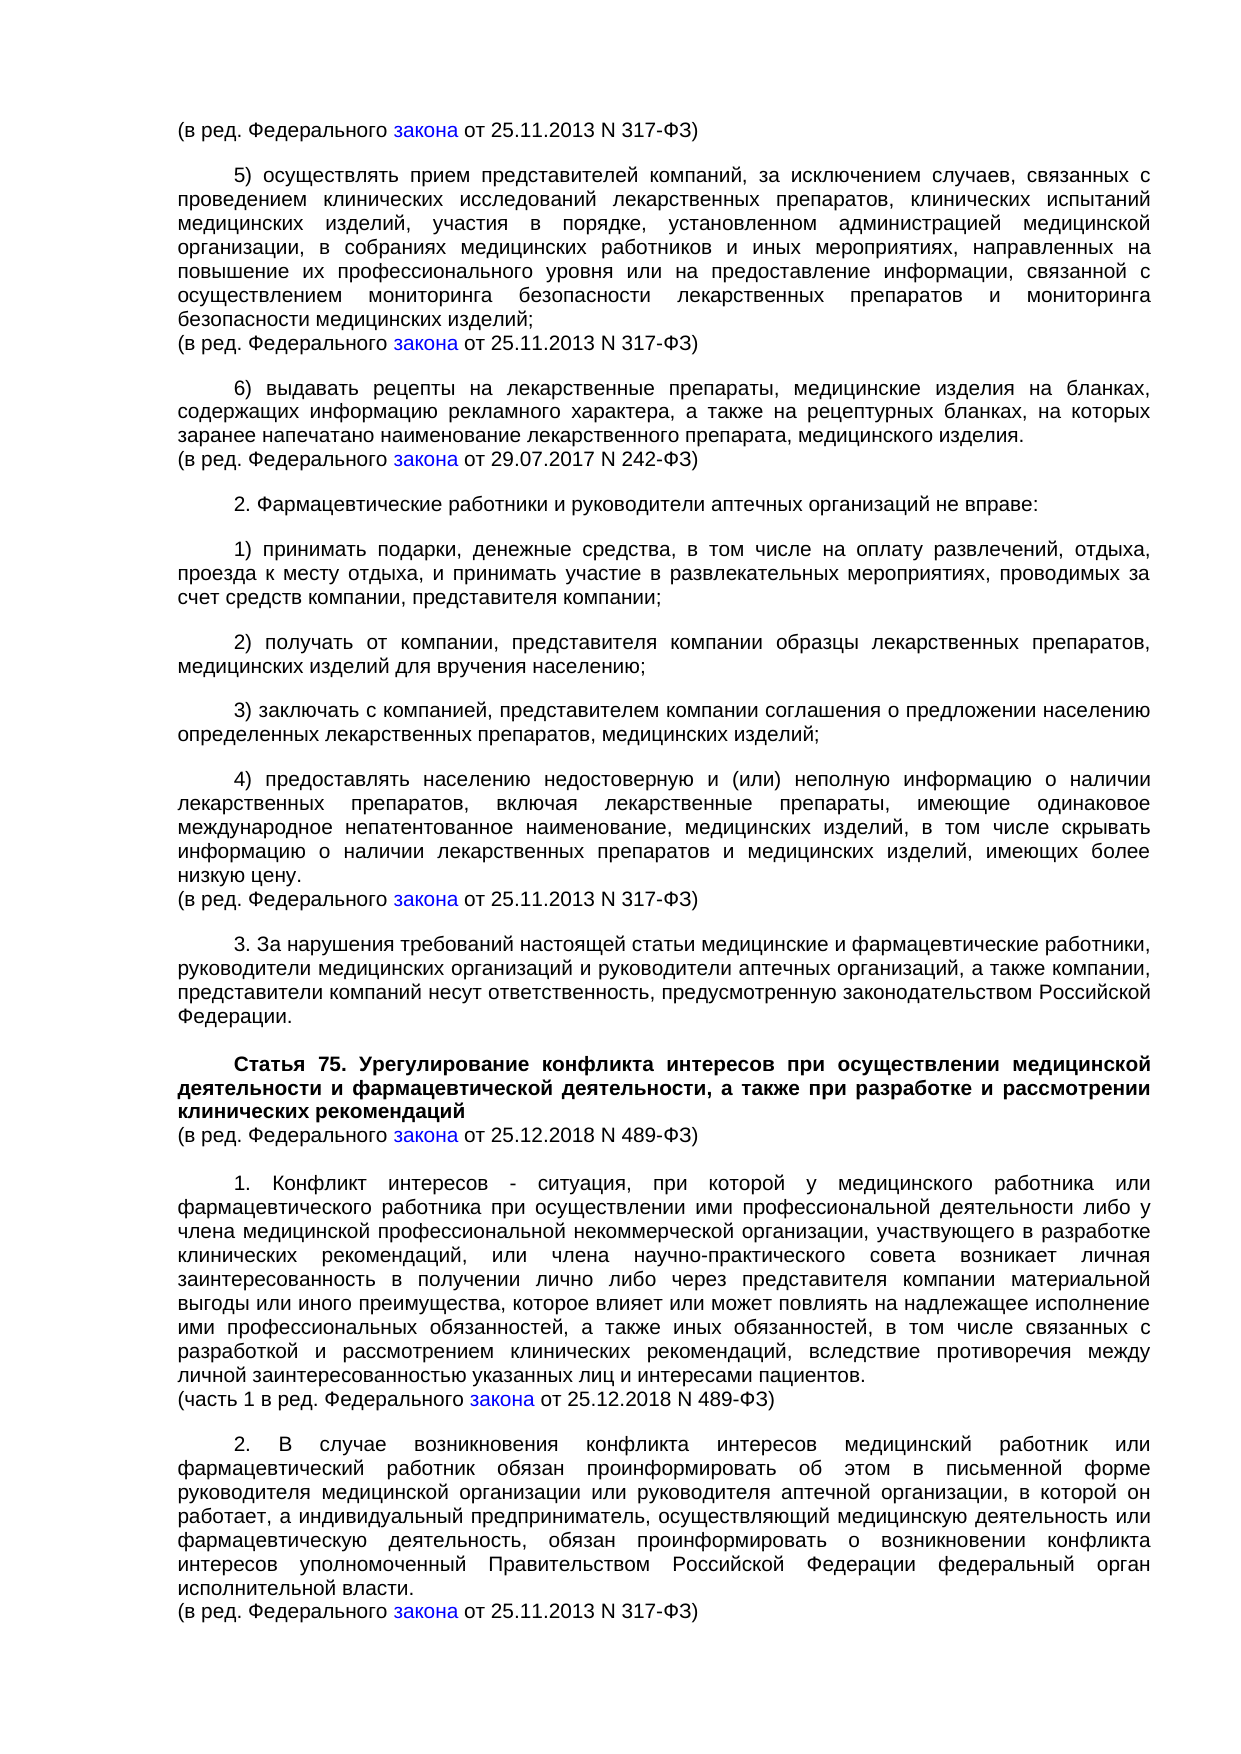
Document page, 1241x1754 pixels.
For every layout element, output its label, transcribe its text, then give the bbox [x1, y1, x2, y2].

text (в ред. Федерального закона от 25.11.2013 N 317-ФЗ) [177, 887, 1152, 911]
text 1. Конфликт интересов - ситуация, при которой у медицинского работника или фармацевтического работника при осуществлении ими профессиональной деятельности либо у члена медицинской профессиональной некоммерческой организации, участвующего в разработке клинических рекомендаций, или члена научно-практического совета возникает личная заинтересованность в получении лично либо через представителя компании материальной выгоды или иного преимущества, которое влияет или может повлиять на надлежащее исполнение ими профессиональных обязанностей, а также иных обязанностей, в том числе связанных с разработкой и рассмотрением клинических рекомендаций, вследствие противоречия между личной заинтересованностью указанных лиц и интересами пациентов. [177, 1171, 1152, 1387]
text 2) получать от компании, представителя компании образцы лекарственных препаратов, медицинских изделий для вручения населению; [177, 629, 1152, 677]
text (в ред. Федерального закона от 25.11.2013 N 317-ФЗ) [177, 1599, 1152, 1623]
text 2. В случае возникновения конфликта интересов медицинский работник или фармацевтический работник обязан проинформировать об этом в письменной форме руководителя медицинской организации или руководителя аптечной организации, в которой он работает, а индивидуальный предприниматель, осуществляющий медицинскую деятельность или фармацевтическую деятельность, обязан проинформировать о возникновении конфликта интересов уполномоченный Правительством Российской Федерации федеральный орган исполнительной власти. [177, 1432, 1152, 1599]
text (часть 1 в ред. Федерального закона от 25.12.2018 N 489-ФЗ) [177, 1387, 1152, 1411]
text 6) выдавать рецепты на лекарственные препараты, медицинские изделия на бланках, содержащих информацию рекламного характера, а также на рецептурных бланках, на которых заранее напечатано наименование лекарственного препарата, медицинского изделия. [177, 375, 1152, 447]
text (в ред. Федерального закона от 25.11.2013 N 317-ФЗ) [177, 118, 1152, 142]
text 1) принимать подарки, денежные средства, в том числе на оплату развлечений, отдыха, проезда к месту отдыха, и принимать участие в развлекательных мероприятиях, проводимых за счет средств компании, представителя компании; [177, 537, 1152, 609]
text 3. За нарушения требований настоящей статьи медицинские и фармацевтические работники, руководители медицинских организаций и руководители аптечных организаций, а также компании, представители компаний несут ответственность, предусмотренную законодательством Российской Федерации. [177, 932, 1152, 1027]
text 5) осуществлять прием представителей компаний, за исключением случаев, связанных с проведением клинических исследований лекарственных препаратов, клинических испытаний медицинских изделий, участия в порядке, установленном администрацией медицинской организации, в собраниях медицинских работников и иных мероприятиях, направленных на повышение их профессионального уровня или на предоставление информации, связанной с осуществлением мониторинга безопасности лекарственных препаратов и мониторинга безопасности медицинских изделий; [177, 163, 1152, 331]
text 3) заключать с компанией, представителем компании соглашения о предложении населению определенных лекарственных препаратов, медицинских изделий; [177, 698, 1152, 746]
text 2. Фармацевтические работники и руководители аптечных организаций не вправе: [177, 492, 1152, 516]
text (в ред. Федерального закона от 25.12.2018 N 489-ФЗ) [177, 1123, 1152, 1147]
text (в ред. Федерального закона от 25.11.2013 N 317-ФЗ) [177, 331, 1152, 354]
text 4) предоставлять населению недостоверную и (или) неполную информацию о наличии лекарственных препаратов, включая лекарственные препараты, имеющие одинаковое международное непатентованное наименование, медицинских изделий, в том числе скрывать информацию о наличии лекарственных препаратов и медицинских изделий, имеющих более низкую цену. [177, 767, 1152, 887]
title Статья 75. Урегулирование конфликта интересов при осуществлении медицинской деятельности и фармацевтической деятельности, а также при разработке и рассмотрении клинических рекомендаций [177, 1051, 1152, 1123]
text (в ред. Федерального закона от 29.07.2017 N 242-ФЗ) [177, 447, 1152, 471]
